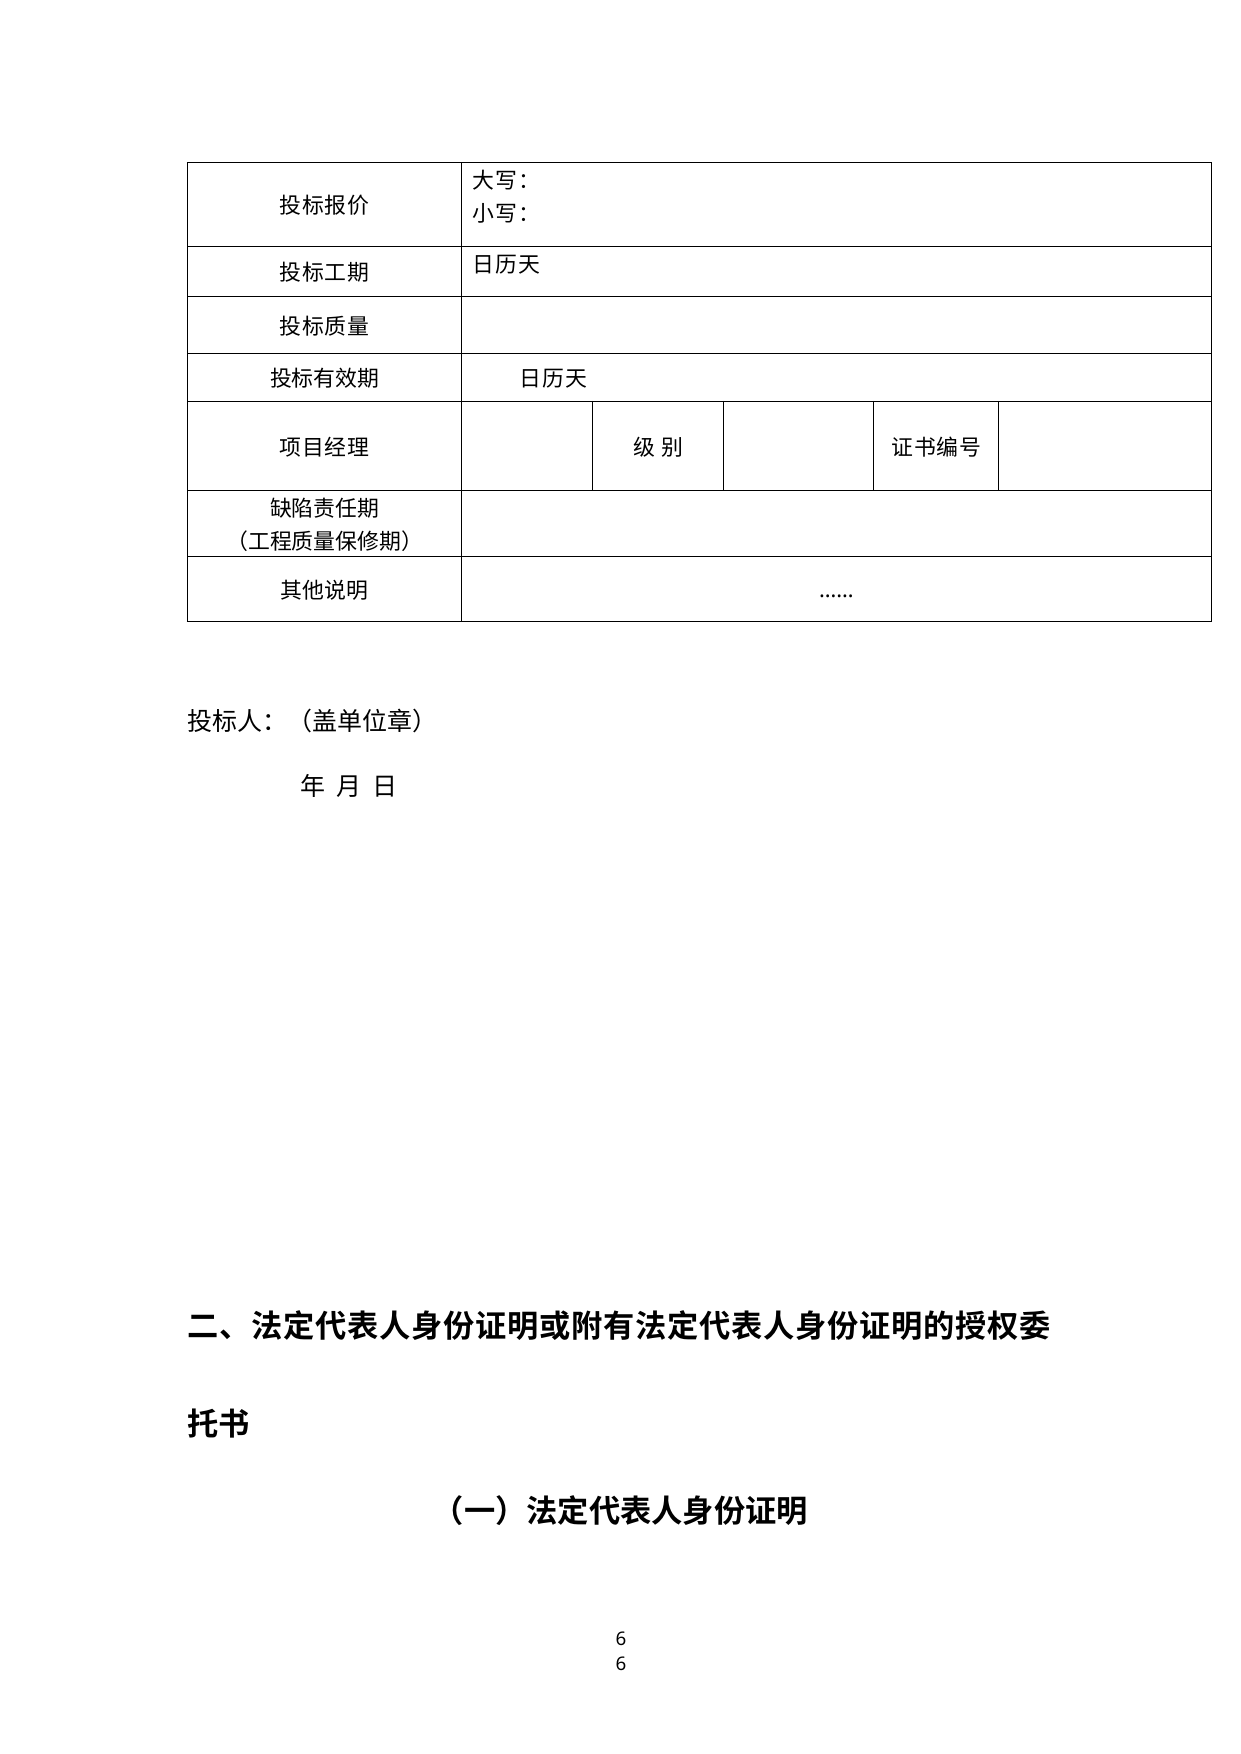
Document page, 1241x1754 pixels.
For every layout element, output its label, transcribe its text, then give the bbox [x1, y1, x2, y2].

table_cell [999, 402, 1211, 490]
table_cell 投标有效期 [188, 354, 461, 401]
table_cell 投标工期 [188, 247, 461, 296]
table_cell 项目经理 [188, 402, 461, 490]
table_cell 大写： 小写： [462, 163, 1211, 246]
text 投标人：（盖单位章） [187, 687, 1053, 752]
text 二、法定代表人身份证明或附有法定代表人身份证明的授权委托书 [187, 1292, 1053, 1454]
table_cell 证书编号 [874, 402, 998, 490]
table_cell …… [462, 557, 1211, 621]
table_cell 级 别 [593, 402, 723, 490]
table_cell 其他说明 [188, 557, 461, 621]
text 年 月 日 [187, 752, 1053, 817]
table_cell 投标质量 [188, 297, 461, 353]
table_cell 投标报价 [188, 163, 461, 246]
table_cell [724, 402, 873, 490]
table_cell [462, 297, 1211, 353]
table_cell 缺陷责任期 （工程质量保修期） [188, 491, 461, 556]
text （一）法定代表人身份证明 [187, 1477, 1053, 1542]
table_cell 日历天 [462, 354, 1211, 401]
table_cell 日历天 [462, 247, 1211, 296]
table_cell [462, 491, 1211, 556]
table_cell [462, 402, 592, 490]
